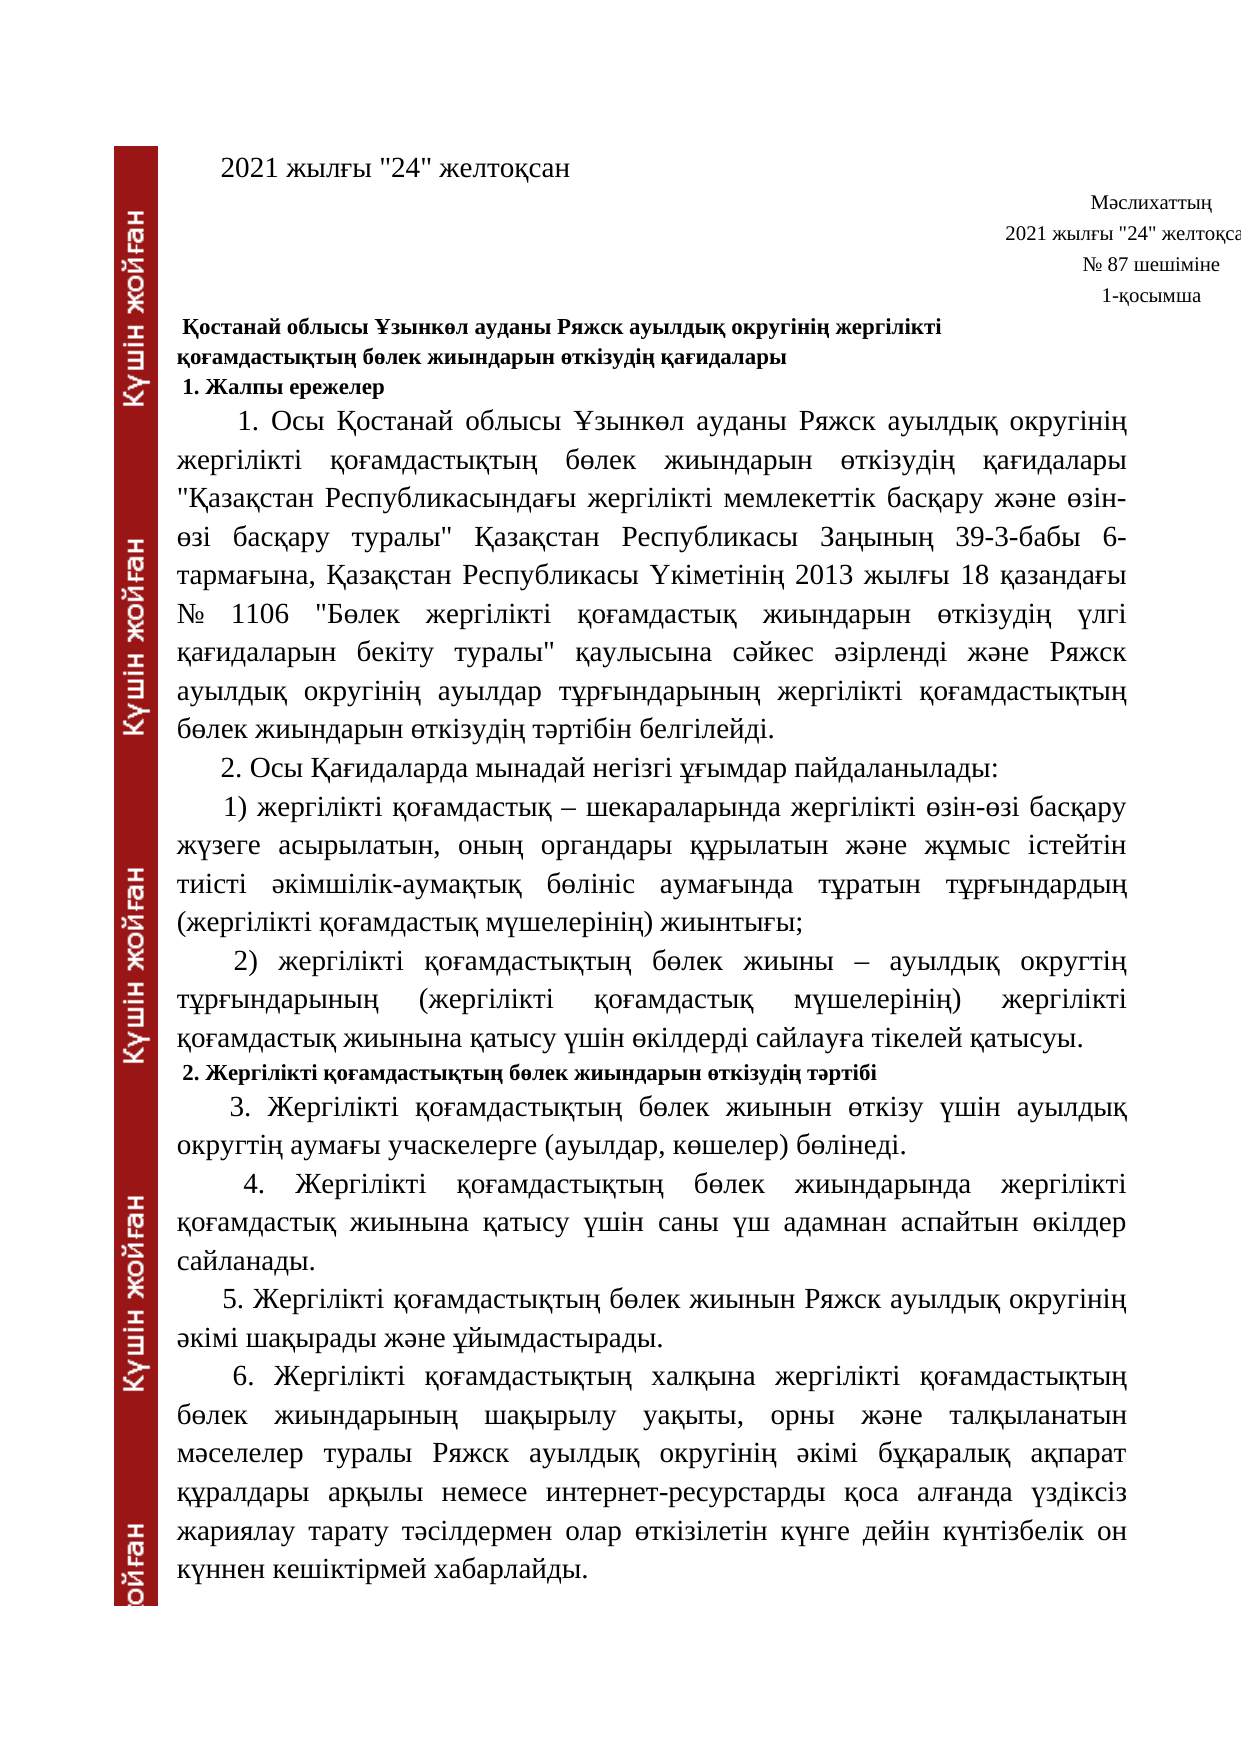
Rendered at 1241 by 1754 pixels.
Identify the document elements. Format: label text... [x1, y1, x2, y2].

text 3. Жергілікті қоғамдастықтың бөлек жиынын өткізу үшін ауылдық округтің аумағы учаскелерге (ауылдар, көшелер) бөлінеді. [112, 1089, 1128, 1161]
table_cell [101, 282, 912, 313]
table_cell [101, 220, 912, 251]
table_header [101, 189, 912, 219]
picture [114, 745, 158, 750]
text Қостанай облысы Ұзынкөл ауданы Ряжск ауылдық округінің жергілікті қоғамдастықтың бөлек жиындарын өткізудің қағидалары [112, 313, 1128, 369]
text 1. Жалпы ережелер [112, 373, 1128, 399]
picture [114, 1276, 158, 1281]
picture [114, 183, 158, 189]
table_cell № 87 шешіміне [912, 251, 1240, 282]
text 2. Жергілікті қоғамдастықтың бөлек жиындарын өткізудің тәртібі [112, 1058, 1128, 1085]
picture [114, 1585, 158, 1606]
text 1. Осы Қостанай облысы Ұзынкөл ауданы Ряжск ауылдық округінің жергілікті қоғамдастықтың бөлек жиындарын өткізудің қағидалары "Қазақстан Республикасындағы жергілікті мемлекеттік басқару және өзін-өзі басқару туралы" Қазақстан Республикасы Заңының 39-3-бабы 6-тармағына, Қазақстан Республикасы Үкіметінің 2013 жылғы 18 қазандағы № 1106 "Бөлек жергілікті қоғамдастық жиындарын өткізудің үлгі қағидаларын бекіту туралы" қаулысына сәйкес әзірленді және Ряжск ауылдық округінің ауылдар тұрғындарының жергілікті қоғамдастықтың бөлек жиындарын өткізудің тәртібін белгілейді. [112, 403, 1128, 745]
text 4. Жергілікті қоғамдастықтың бөлек жиындарында жергілікті қоғамдастық жиынына қатысу үшін саны үш адамнан аспайтын өкілдер сайланады. [112, 1166, 1128, 1276]
text 1) жергілікті қоғамдастық – шекараларында жергілікті өзін-өзі басқару жүзеге асырылатын, оның органдары құрылатын және жұмыс істейтін тиісті әкімшілік-аумақтық бөлініс аумағында тұратын тұрғындардың (жергілікті қоғамдастық мүшелерінің) жиынтығы; [112, 789, 1128, 938]
picture [114, 938, 158, 943]
picture [114, 369, 158, 373]
table_cell 2021 жылғы "24" желтоқсандағы [912, 220, 1240, 251]
text 2) жергілікті қоғамдастықтың бөлек жиыны – ауылдық округтің тұрғындарының (жергілікті қоғамдастық мүшелерінің) жергілікті қоғамдастық жиынына қатысу үшін өкілдерді сайлауға тікелей қатысуы. [112, 943, 1128, 1053]
picture [114, 146, 158, 150]
picture [114, 1053, 158, 1058]
picture [114, 399, 158, 403]
picture [114, 1353, 158, 1358]
picture [114, 1085, 158, 1089]
table_cell [101, 251, 912, 282]
table_header Мәслихаттың [912, 189, 1240, 219]
text 5. Жергілікті қоғамдастықтың бөлек жиынын Ряжск ауылдық округінің әкімі шақырады және ұйымдастырады. [112, 1281, 1128, 1353]
picture [114, 1161, 158, 1166]
picture [114, 784, 158, 789]
text 2021 жылғы "24" желтоқсан [112, 150, 1128, 183]
text 6. Жергілікті қоғамдастықтың халқына жергілікті қоғамдастықтың бөлек жиындарының шақырылу уақыты, орны және талқыланатын мәселелер туралы Ряжск ауылдық округінің әкімі бұқаралық ақпарат құралдары арқылы немесе интернет-ресурстарды қоса алғанда үздіксіз жариялау тарату тәсілдермен олар өткізілетін күнге дейін күнтізбелік он күннен кешіктірмей хабарлайды. [112, 1358, 1128, 1585]
text 2. Осы Қағидаларда мынадай негізгі ұғымдар пайдаланылады: [112, 750, 1128, 784]
table_cell 1-қосымша [912, 282, 1240, 313]
